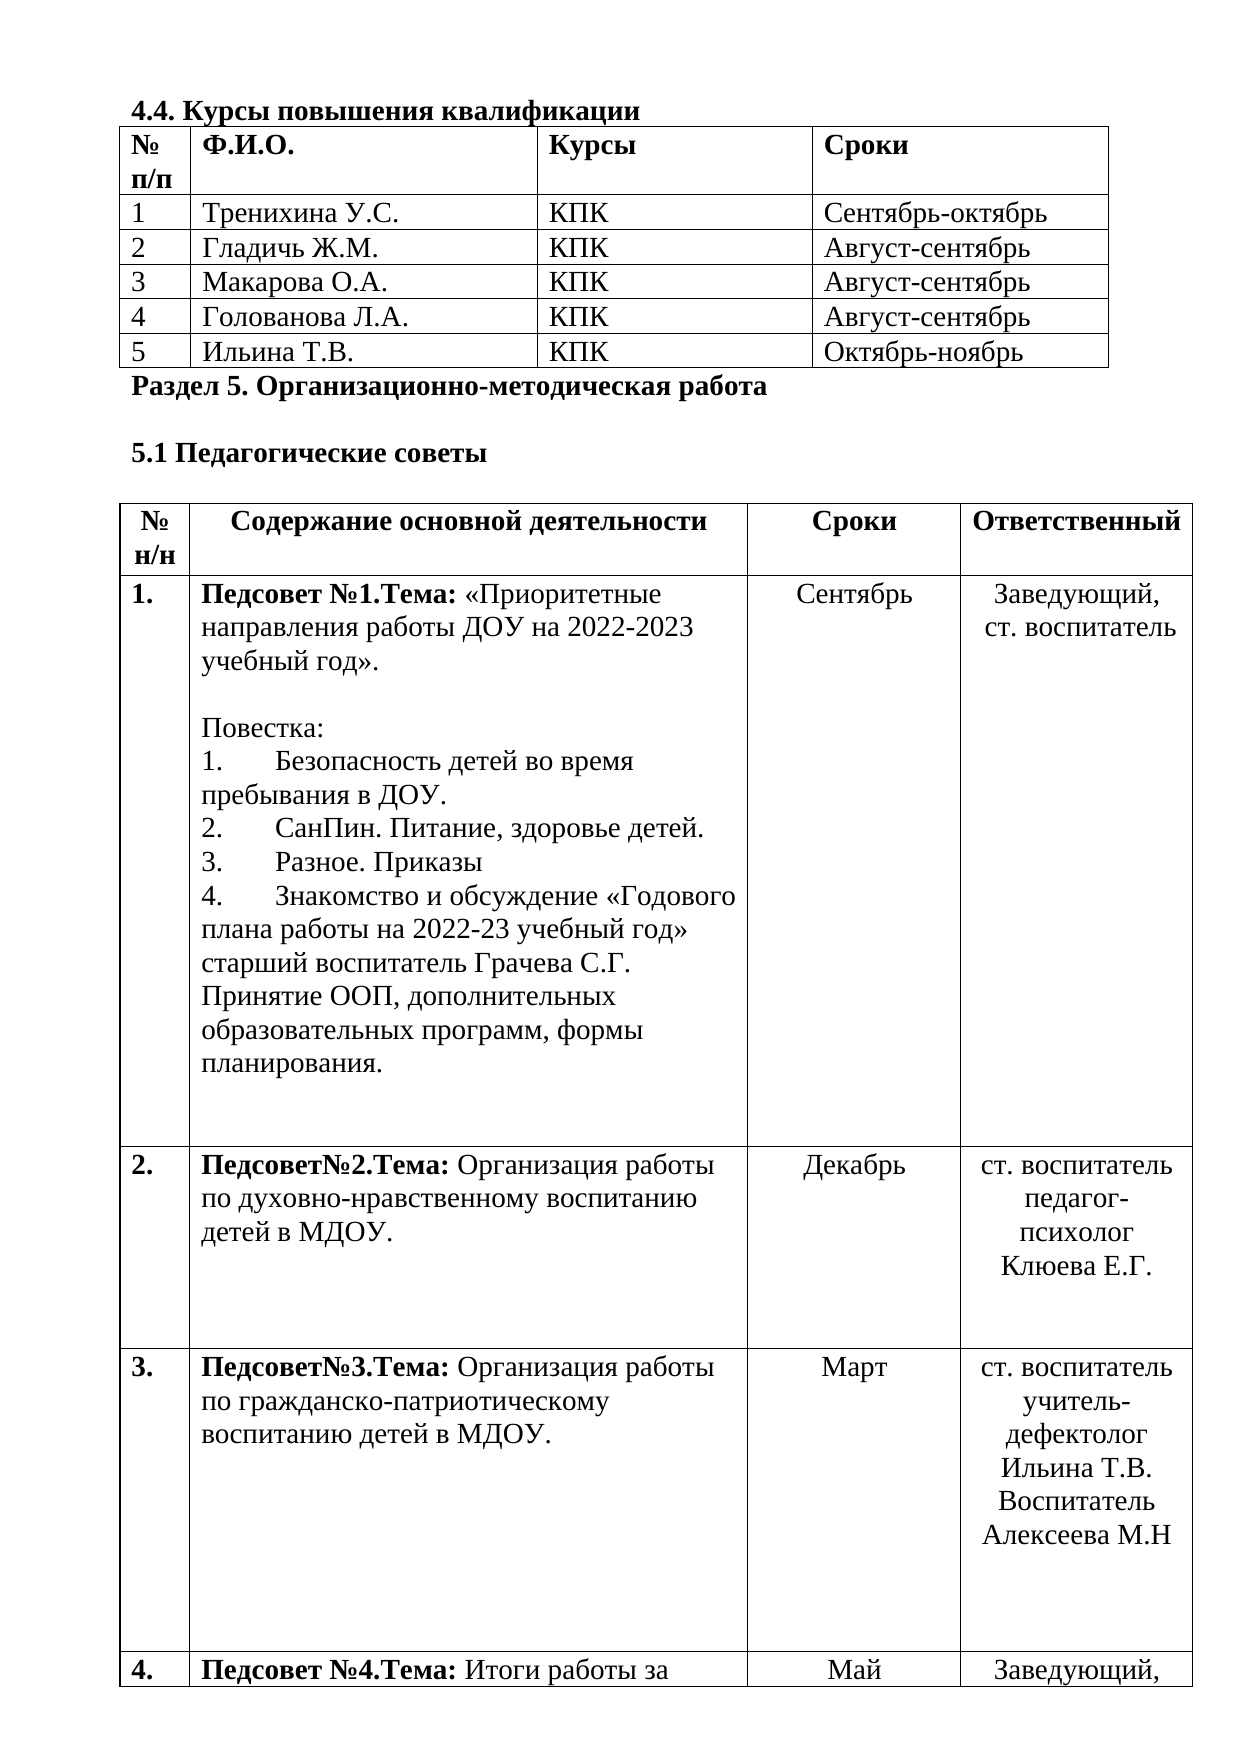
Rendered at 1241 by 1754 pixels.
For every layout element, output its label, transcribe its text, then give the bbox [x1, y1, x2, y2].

table_cell Сентябрь [748, 576, 960, 1146]
table_cell Май [748, 1652, 960, 1686]
table_cell 1 [120, 195, 190, 229]
table_cell КПК [538, 195, 812, 229]
table_cell КПК [538, 299, 812, 333]
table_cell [961, 1652, 1192, 1686]
table_cell 4 [120, 299, 190, 333]
table_cell 2 [120, 230, 190, 263]
table_cell КПК [538, 334, 812, 367]
table_cell Август-сентябрь [813, 299, 1108, 333]
table_cell Гладичь Ж.М. [191, 230, 537, 263]
table_cell 3. [121, 1349, 189, 1651]
table_cell Голованова Л.А. [191, 299, 537, 333]
table_header Ф.И.О. [191, 127, 537, 194]
table_cell Педсовет №1.Тема: «Приоритетные направления работы ДОУ на 2022-2023 учебный год». Повестка: 1. Безопасность детей во время пребывания в ДОУ. 2. СанПин. Питание, здоровье детей. 3. Разное. Приказы 4. Знакомство и обсуждение «Годового плана работы на 2022-23 учебный год» старший воспитатель Грачева С.Г. Принятие ООП, дополнительных образовательных программ, формы планирования. [190, 576, 747, 1146]
table_cell Педсовет№2.Тема: Организация работы по духовно-нравственному воспитанию детей в МДОУ. [190, 1147, 747, 1348]
table_header Сроки [748, 504, 960, 575]
table_cell Заведующий, ст. воспитатель [961, 576, 1192, 1146]
table_cell Ильина Т.В. [191, 334, 537, 367]
table_cell Сентябрь-октябрь [813, 195, 1108, 229]
table_cell Март [748, 1349, 960, 1651]
table_header Сроки [813, 127, 1108, 194]
table_cell Август-сентябрь [813, 265, 1108, 298]
table_header № н/н [121, 504, 189, 575]
table_cell КПК [538, 230, 812, 263]
table_cell ст. воспитатель учитель-дефектолог Ильина Т.В. Воспитатель Алексеева М.Н [961, 1349, 1192, 1651]
table_cell КПК [538, 265, 812, 298]
text Раздел 5. Организационно-методическая работа [131, 368, 1181, 402]
text 4.4. Курсы повышения квалификации [131, 93, 1181, 126]
table_cell Октябрь-ноябрь [813, 334, 1108, 367]
table_cell Педсовет№3.Тема: Организация работы по гражданско-патриотическому воспитанию детей в МДОУ. [190, 1349, 747, 1651]
table_cell Макарова О.А. [191, 265, 537, 298]
table_cell 2. [121, 1147, 189, 1348]
table_header Ответственный [961, 504, 1192, 575]
table_cell Тренихина У.С. [191, 195, 537, 229]
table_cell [190, 1652, 747, 1686]
table_header № п/п [120, 127, 190, 194]
table_cell 4. [121, 1652, 189, 1686]
table_cell 1. [121, 576, 189, 1146]
table_cell 3 [120, 265, 190, 298]
table_cell ст. воспитатель педагог-психолог Клюева Е.Г. [961, 1147, 1192, 1348]
table_cell 5 [120, 334, 190, 367]
table_cell Декабрь [748, 1147, 960, 1348]
text 5.1 Педагогические советы [131, 435, 1181, 469]
table_header Курсы [538, 127, 812, 194]
table_header Содержание основной деятельности [190, 504, 747, 575]
table_cell Август-сентябрь [813, 230, 1108, 263]
